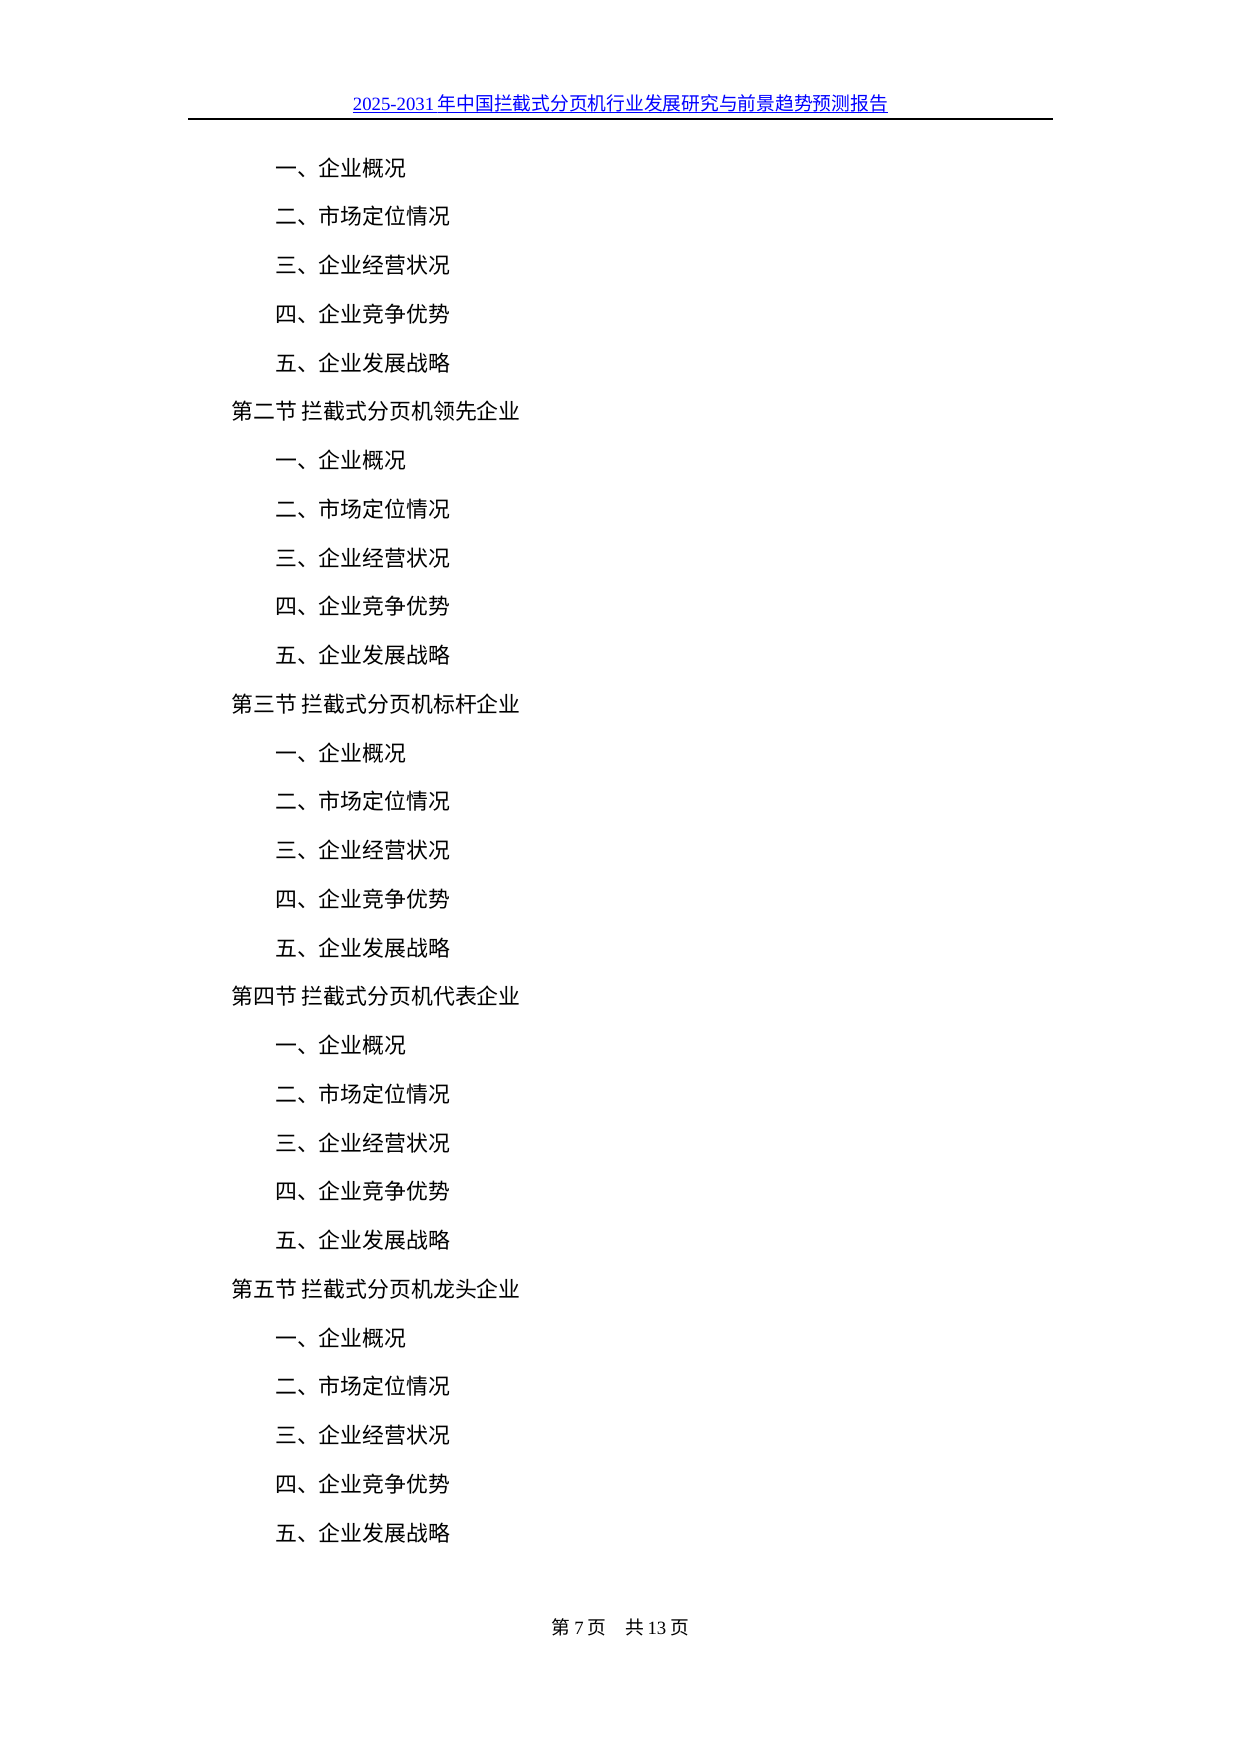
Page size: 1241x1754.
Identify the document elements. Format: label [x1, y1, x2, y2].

text [187, 150, 1053, 1548]
